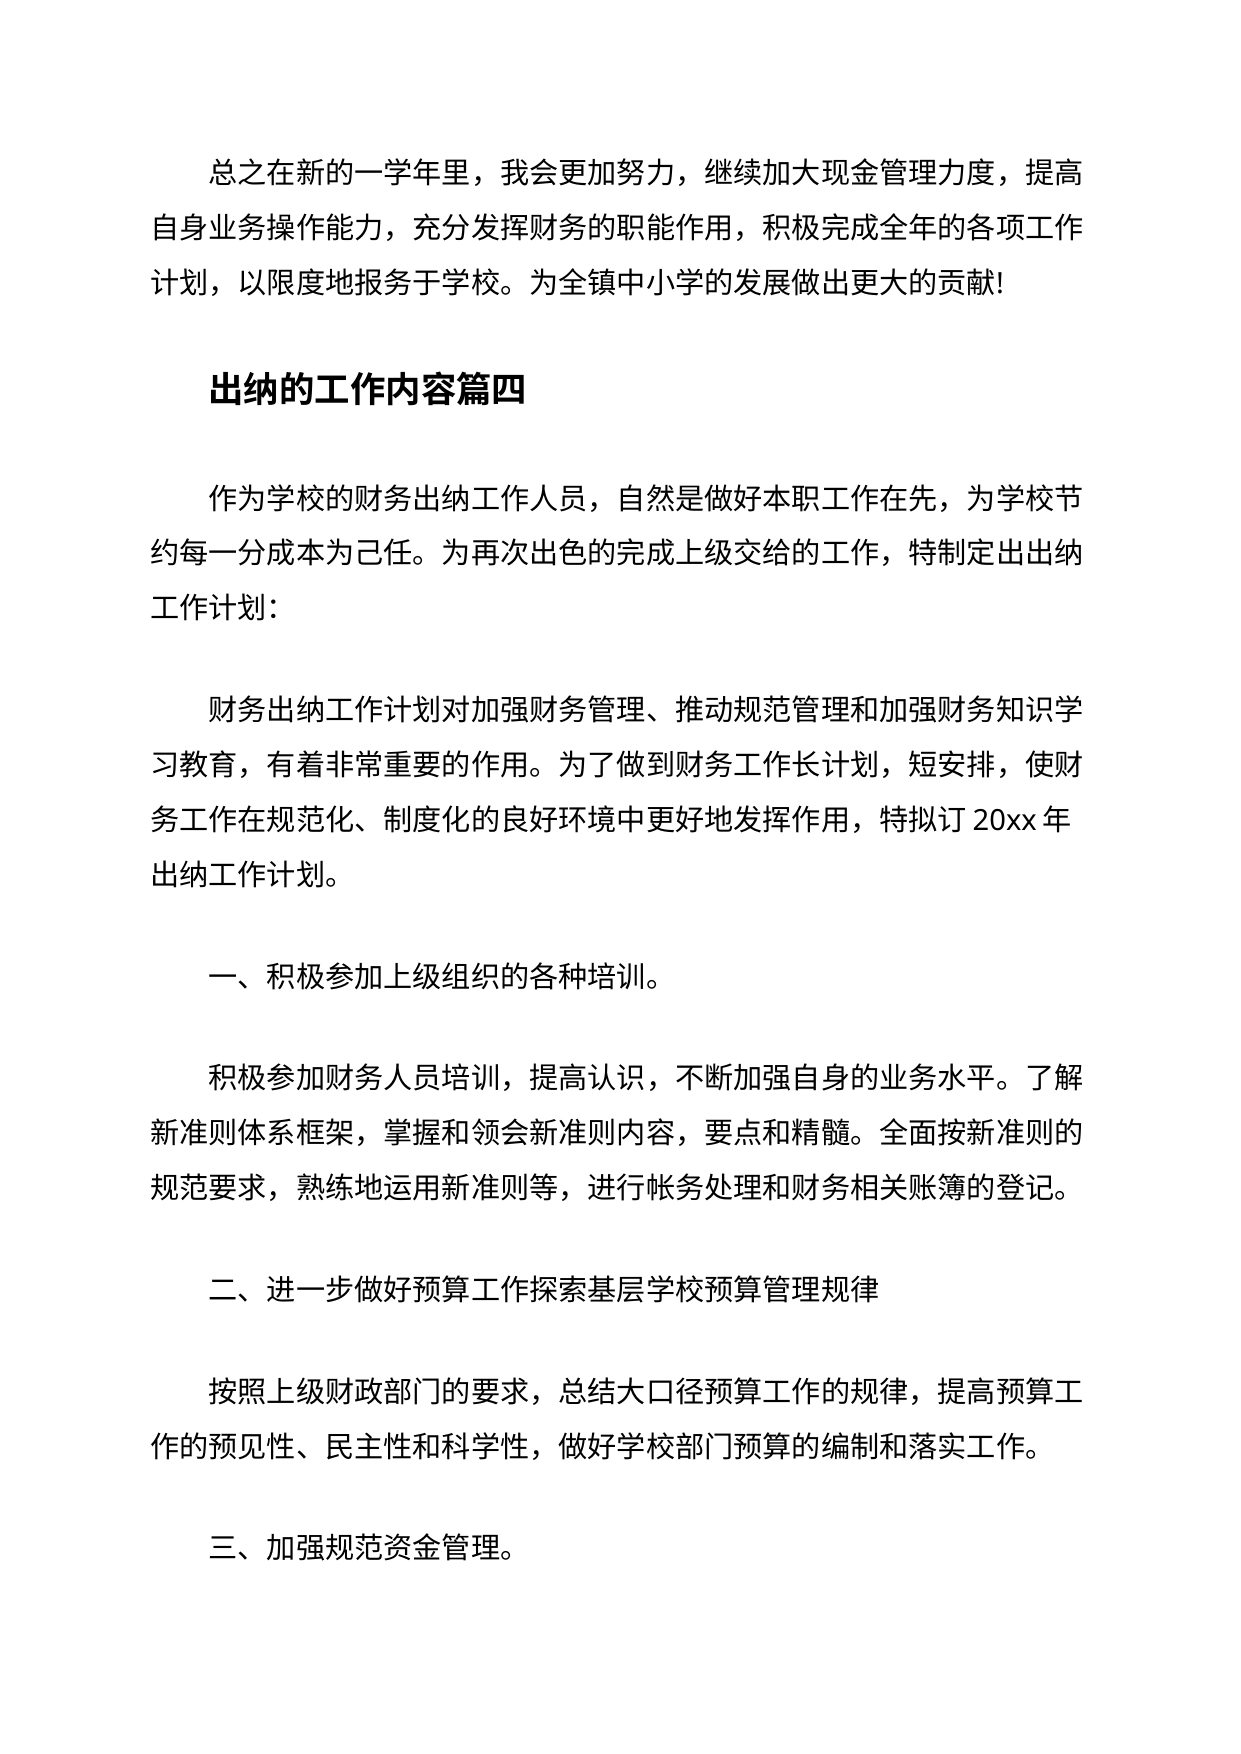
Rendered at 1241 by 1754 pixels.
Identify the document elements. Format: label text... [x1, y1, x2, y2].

text 总之在新的一学年里，我会更加努力，继续加大现金管理力度，提高自身业务操作能力，充分发挥财务的职能作用，积极完成全年的各项工作计划，以限度地报务于学校。为全镇中小学的发展做出更大的贡献! [150, 150, 1090, 302]
text 按照上级财政部门的要求，总结大口径预算工作的规律，提高预算工作的预见性、民主性和科学性，做好学校部门预算的编制和落实工作。 [150, 1368, 1090, 1466]
text 积极参加财务人员培训，提高认识，不断加强自身的业务水平。了解新准则体系框架，掌握和领会新准则内容，要点和精髓。全面按新准则的规范要求，熟练地运用新准则等，进行帐务处理和财务相关账簿的登记。 [150, 1055, 1090, 1207]
text 财务出纳工作计划对加强财务管理、推动规范管理和加强财务知识学习教育，有着非常重要的作用。为了做到财务工作长计划，短安排，使财务工作在规范化、制度化的良好环境中更好地发挥作用，特拟订20xx年出纳工作计划。 [150, 687, 1090, 894]
text 三、加强规范资金管理。 [150, 1525, 1090, 1567]
text 出纳的工作内容篇四 [150, 362, 1090, 413]
text 一、积极参加上级组织的各种培训。 [150, 953, 1090, 996]
text 二、进一步做好预算工作探索基层学校预算管理规律 [150, 1267, 1090, 1309]
text 作为学校的财务出纳工作人员，自然是做好本职工作在先，为学校节约每一分成本为己任。为再次出色的完成上级交给的工作，特制定出出纳工作计划： [150, 475, 1090, 627]
